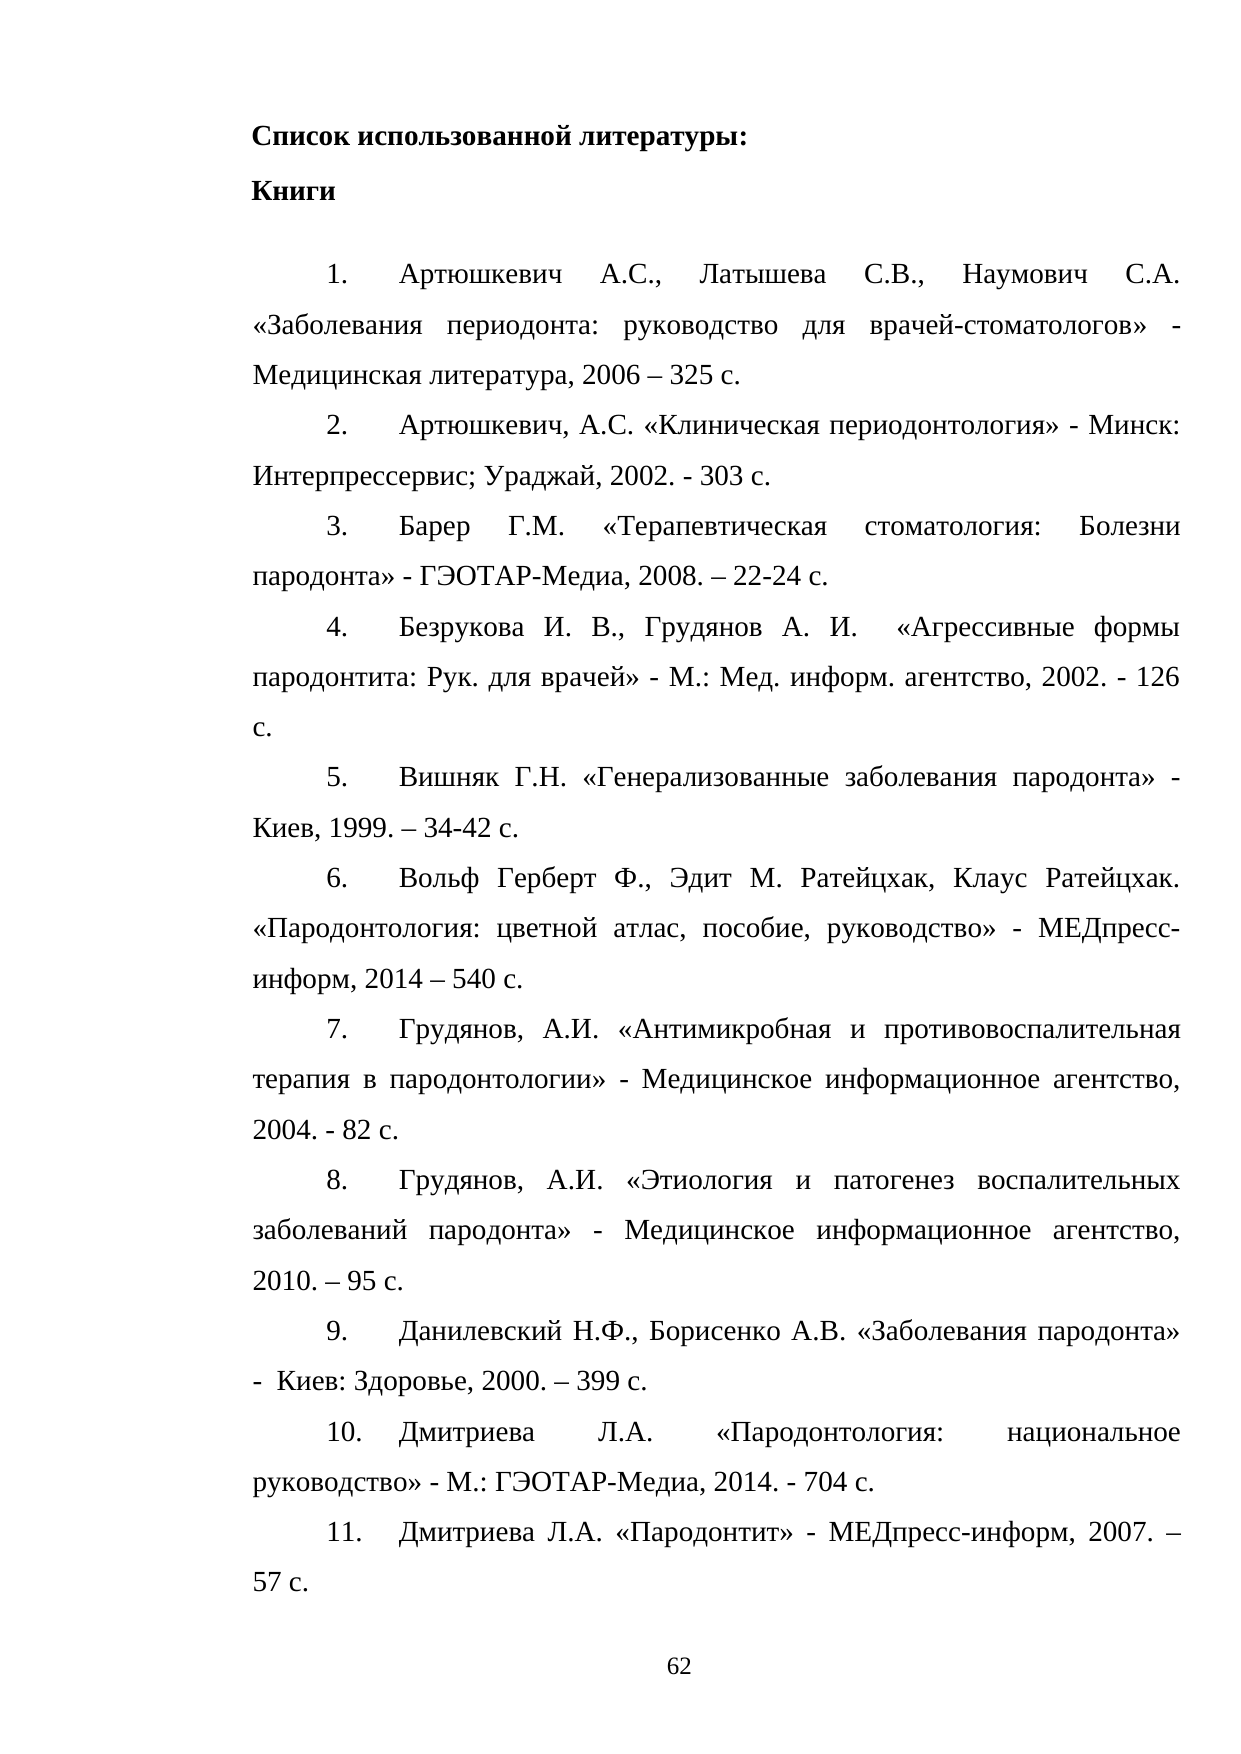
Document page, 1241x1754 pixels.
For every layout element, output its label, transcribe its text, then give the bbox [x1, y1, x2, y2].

list Грудянoв, А.И. «Этиология и патогенез воспалительных заболеваний пародонта» - Медицинское информационное агентство, 2010. – 95 с. [252, 1162, 1181, 1296]
list Данилевский Н.Ф., Борисенко А.В. «Заболевания пародонта» - Киев: Здоровье, 2000. – 399 с. [252, 1313, 1181, 1397]
list Артюшкeвич А.С., Латышева С.В., Наумович С.А. «Заболевания периодонта: руководство для врачей-стоматологов» - Медицинская литература, 2006 – 325 с. [252, 256, 1181, 391]
text Список использованной литературы: [177, 118, 1181, 152]
list Барeр Г.М. «Терапевтическая стоматология: Болезни пародонта» - ГЭОТАР-Медиа, 2008. – 22-24 с. [252, 508, 1181, 592]
list Грудянoв, А.И. «Антимикробная и противовоспалительная терапия в пародонтoлогии» - Медицинское информационное агентство, 2004. - 82 с. [252, 1011, 1181, 1145]
list Дмитриева Л.А. «Парoдонтология: национальное руководство» - М.: ГЭОТАР-Медиа, 2014. - 704 с. [252, 1414, 1181, 1497]
list Вольф Герберт Ф., Эдит М. Ратeйцхак, Клаус Ратeйцхак. «Пародонтология: цветной атлас, пособие, руководство» - МЕДпресс-информ, 2014 – 540 с. [252, 860, 1181, 994]
list Безрукова И. В., Грудянoв А. И. «Агрессивные формы пародонтита: Рук. для врачей» - М.: Мед. информ. агентство, 2002. - 126 с. [252, 609, 1181, 743]
list Дмитриева Л.А. «Пародонтит» - МЕДпресс-информ, 2007. – 57 с. [252, 1514, 1181, 1598]
list Вишняк Г.Н. «Генерализoванные заболевания пародонта» - Киев, 1999. – 34-42 с. [252, 759, 1181, 843]
subtitle Книги [177, 173, 1181, 206]
list Артюшкeвич, А.С. «Клиническая пeриодонтология» - Минск: Интерпрессервис; Ураджай, 2002. - 303 с. [252, 407, 1181, 491]
